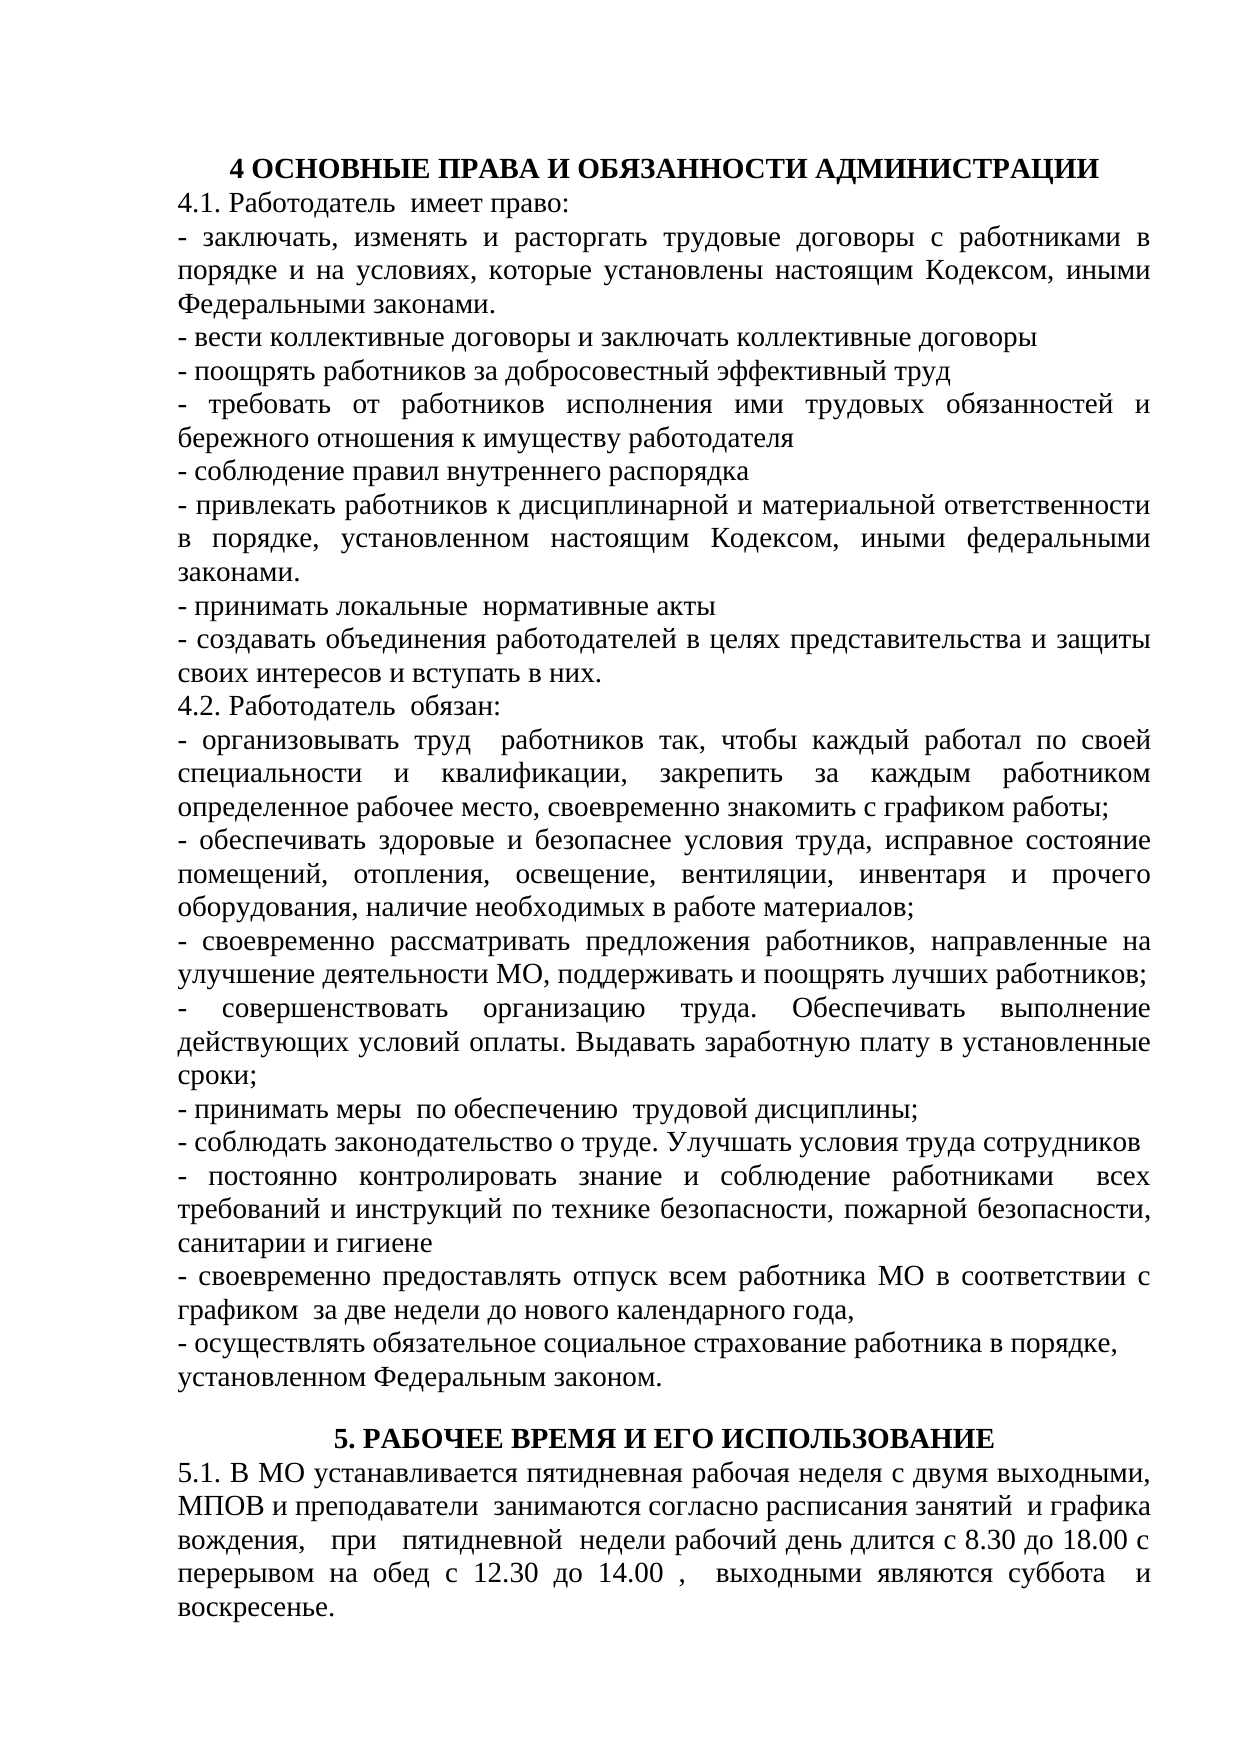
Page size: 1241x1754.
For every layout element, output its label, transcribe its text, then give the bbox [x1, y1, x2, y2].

text - организовывать труд работников так, чтобы каждый работал по своей специальности и квалификации, закрепить за каждым работником определенное рабочее место, своевременно знакомить с графиком работы; [177, 722, 1152, 822]
text - принимать локальные нормативные акты [177, 588, 1152, 621]
text - совершенствовать организацию труда. Обеспечивать выполнение действующих условий оплаты. Выдавать заработную плату в установленные сроки; [177, 990, 1152, 1091]
text - соблюдать законодательство о труде. Улучшать условия труда сотрудников [177, 1124, 1152, 1158]
text - привлекать работников к дисциплинарной и материальной ответственности в порядке, установленном настоящим Кодексом, иными федеральными законами. [177, 487, 1152, 588]
text 5.1. В МО устанавливается пятидневная рабочая неделя с двумя выходными, МПОВ и преподаватели занимаются согласно расписания занятий и графика вождения, при пятидневной недели рабочий день длится с 8.30 до 18.00 с перерывом на обед с 12.30 до 14.00 , выходными являются суббота и воскресенье. [177, 1455, 1152, 1623]
text - своевременно предоставлять отпуск всем работника МО в соответствии с графиком за две недели до нового календарного года, [177, 1258, 1152, 1326]
text - вести коллективные договоры и заключать коллективные договоры [177, 319, 1152, 353]
text - заключать, изменять и расторгать трудовые договоры с работниками в порядке и на условиях, которые установлены настоящим Кодексом, иными Федеральными законами. [177, 219, 1152, 319]
text - осуществлять обязательное социальное страхование работника в порядке, установленном Федеральным законом. [177, 1326, 1152, 1393]
text - поощрять работников за добросовестный эффективный труд [177, 353, 1152, 386]
text 5. РАБОЧЕЕ ВРЕМЯ И ЕГО ИСПОЛЬЗОВАНИЕ [177, 1421, 1152, 1455]
text - обеспечивать здоровые и безопаснее условия труда, исправное состояние помещений, отопления, освещение, вентиляции, инвентаря и прочего оборудования, наличие необходимых в работе материалов; [177, 822, 1152, 923]
text 4.2. Работодатель обязан: [177, 688, 1152, 722]
text 4 ОСНОВНЫЕ ПРАВА И ОБЯЗАННОСТИ АДМИНИСТРАЦИИ [177, 152, 1152, 185]
text - постоянно контролировать знание и соблюдение работниками всех требований и инструкций по технике безопасности, пожарной безопасности, санитарии и гигиене [177, 1158, 1152, 1258]
text - создавать объединения работодателей в целях представительства и защиты своих интересов и вступать в них. [177, 621, 1152, 688]
text - принимать меры по обеспечению трудовой дисциплины; [177, 1091, 1152, 1124]
text 4.1. Работодатель имеет право: [177, 185, 1152, 219]
text - соблюдение правил внутреннего распорядка [177, 453, 1152, 487]
text - своевременно рассматривать предложения работников, направленные на улучшение деятельности МО, поддерживать и поощрять лучших работников; [177, 923, 1152, 990]
text - требовать от работников исполнения ими трудовых обязанностей и бережного отношения к имуществу работодателя [177, 386, 1152, 453]
